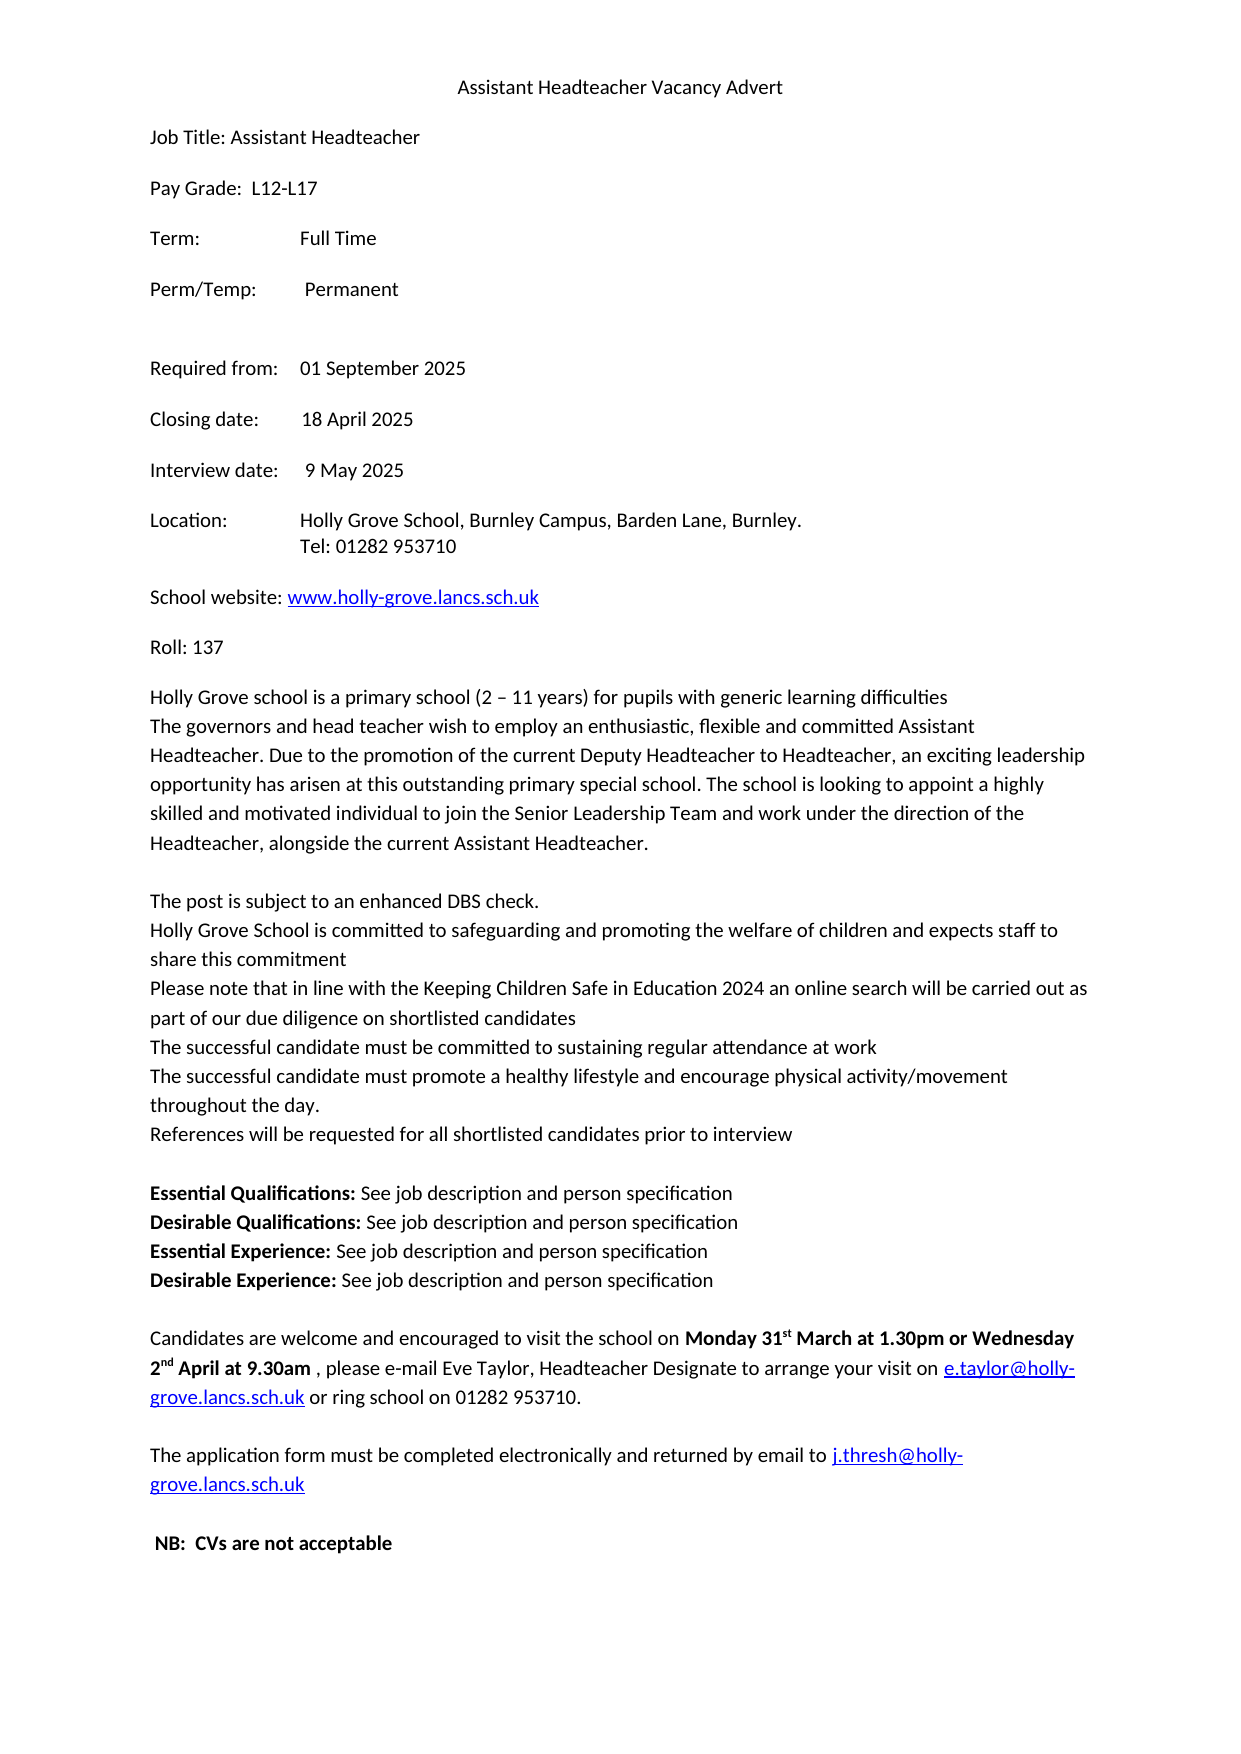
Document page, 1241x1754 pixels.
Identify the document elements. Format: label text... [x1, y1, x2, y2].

text Desirable Experience: See job description and person specification [150, 1267, 1090, 1293]
text The governors and head teacher wish to employ an enthusiastic, flexible and committed Assistant Headteacher. Due to the promotion of the current Deputy Headteacher to Headteacher, an exciting leadership opportunity has arisen at this outstanding primary special school. The school is looking to appoint a highly skilled and motivated individual to join the Senior Leadership Team and work under the direction of the Headteacher, alongside the current Assistant Headteacher. [150, 713, 1090, 855]
text NB: CVs are not acceptable [150, 1530, 1090, 1555]
text References will be requested for all shortlisted candidates prior to interview [150, 1121, 1090, 1147]
text Term: Full Time [150, 226, 1090, 251]
text Essential Experience: See job description and person specification [150, 1238, 1090, 1263]
text Holly Grove School is committed to safeguarding and promoting the welfare of children and expects staff to share this commitment [150, 917, 1090, 972]
text Roll: 137 [150, 634, 1090, 659]
text School website: www.holly-grove.lancs.sch.uk [150, 584, 1090, 609]
text Holly Grove school is a primary school (2 – 11 years) for pupils with generic learning difficulties [150, 684, 1090, 709]
text The application form must be completed electronically and returned by email to j.thresh@holly-grove.lancs.sch.uk [150, 1442, 1090, 1497]
text The successful candidate must promote a healthy lifestyle and encourage physical activity/movement throughout the day. [150, 1063, 1090, 1118]
text Location: Holly Grove School, Burnley Campus, Barden Lane, Burnley. [150, 508, 1090, 533]
text Closing date: 18 April 2025 [150, 406, 1090, 431]
text Pay Grade: L12-L17 [150, 175, 1090, 200]
text Candidates are welcome and encouraged to visit the school on Monday 31st March at 1.30pm or Wednesday 2nd April at 9.30am , please e-mail Eve Taylor, Headteacher Designate to arrange your visit on e.taylor@holly-grove.lancs.sch.uk or ring school on 01282 953710. [150, 1326, 1090, 1409]
text Please note that in line with the Keeping Children Safe in Education 2024 an online search will be carried out as part of our due diligence on shortlisted candidates [150, 976, 1090, 1030]
text Perm/Temp: Permanent [150, 276, 1090, 302]
text Job Title: Assistant Headteacher [150, 124, 1090, 149]
text Desirable Qualifications: See job description and person specification [150, 1209, 1090, 1234]
text Interview date: 9 May 2025 [150, 457, 1090, 482]
text Required from: 01 September 2025 [150, 355, 1090, 381]
text Assistant Headteacher Vacancy Advert [150, 74, 1090, 99]
text The successful candidate must be committed to sustaining regular attendance at work [150, 1034, 1090, 1059]
text Essential Qualifications: See job description and person specification [150, 1180, 1090, 1205]
text Tel: 01282 953710 [225, 533, 1090, 558]
text The post is subject to an enhanced DBS check. [150, 888, 1090, 913]
